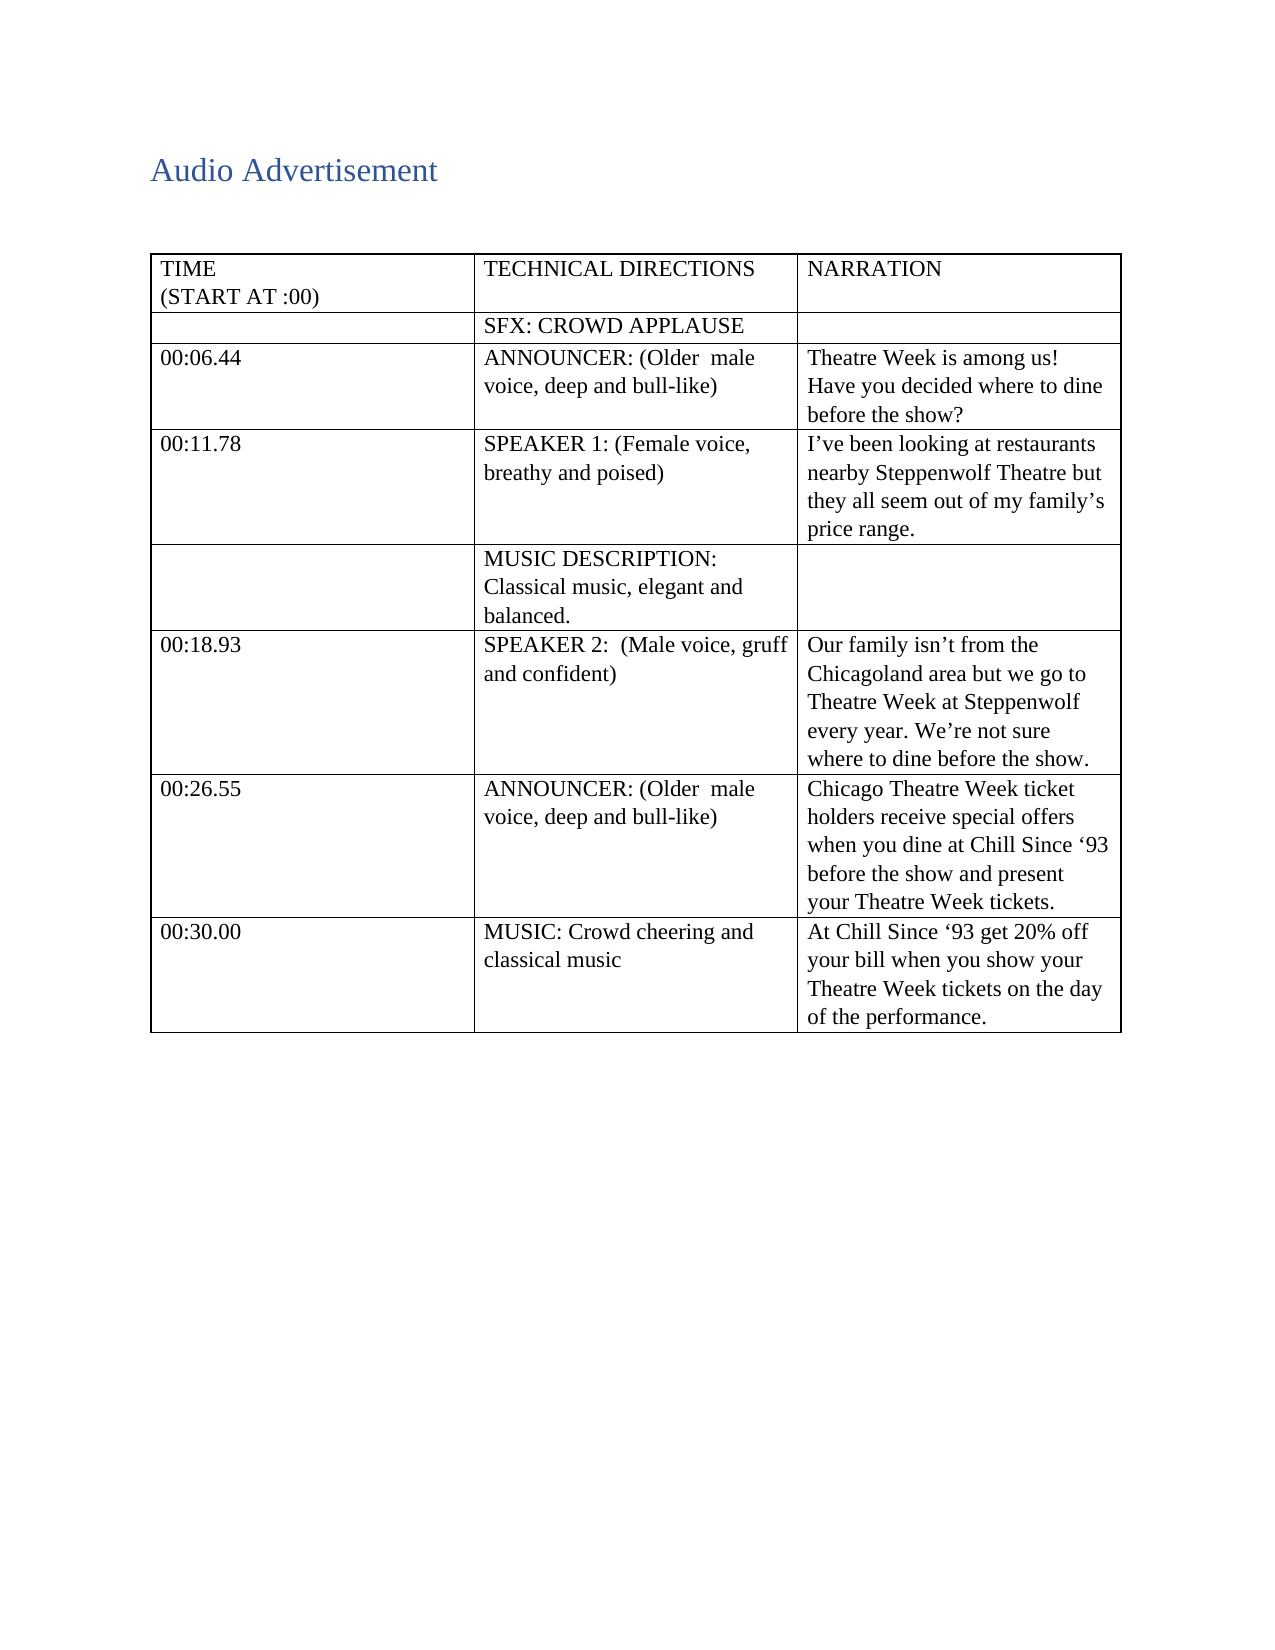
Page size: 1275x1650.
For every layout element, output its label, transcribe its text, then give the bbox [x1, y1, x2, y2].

table_cell 00:18.93 [152, 631, 474, 773]
text Audio Advertisement [150, 150, 1125, 188]
table_cell SFX: CROWD APPLAUSE [475, 313, 797, 343]
table_cell ANNOUNCER: (Older male voice, deep and bull-like) [475, 775, 797, 917]
table_cell [152, 313, 474, 343]
table_cell MUSIC DESCRIPTION: Classical music, elegant and balanced. [475, 545, 797, 630]
table_cell [798, 313, 1120, 343]
table_header TIME (START AT :00) [152, 255, 474, 312]
table_cell At Chill Since ‘93 get 20% off your bill when you show your Theatre Week tickets on the day of the performance. [798, 918, 1120, 1032]
table_cell MUSIC: Crowd cheering and classical music [475, 918, 797, 1032]
table_cell Our family isn’t from the Chicagoland area but we go to Theatre Week at Steppenwolf every year. We’re not sure where to dine before the show. [798, 631, 1120, 773]
table_cell I’ve been looking at restaurants nearby Steppenwolf Theatre but they all seem out of my family’s price range. [798, 430, 1120, 544]
table_cell 00:06.44 [152, 344, 474, 429]
table_cell 00:30.00 [152, 918, 474, 1032]
table_cell SPEAKER 2: (Male voice, gruff and confident) [475, 631, 797, 773]
table_cell Theatre Week is among us! Have you decided where to dine before the show? [798, 344, 1120, 429]
table_cell 00:26.55 [152, 775, 474, 917]
table_cell [152, 545, 474, 630]
table_header NARRATION [798, 255, 1120, 312]
table_cell Chicago Theatre Week ticket holders receive special offers when you dine at Chill Since ‘93 before the show and present your Theatre Week tickets. [798, 775, 1120, 917]
table_cell ANNOUNCER: (Older male voice, deep and bull-like) [475, 344, 797, 429]
table_header TECHNICAL DIRECTIONS [475, 255, 797, 312]
table_cell SPEAKER 1: (Female voice, breathy and poised) [475, 430, 797, 544]
table_cell 00:11.78 [152, 430, 474, 544]
table_cell [798, 545, 1120, 630]
